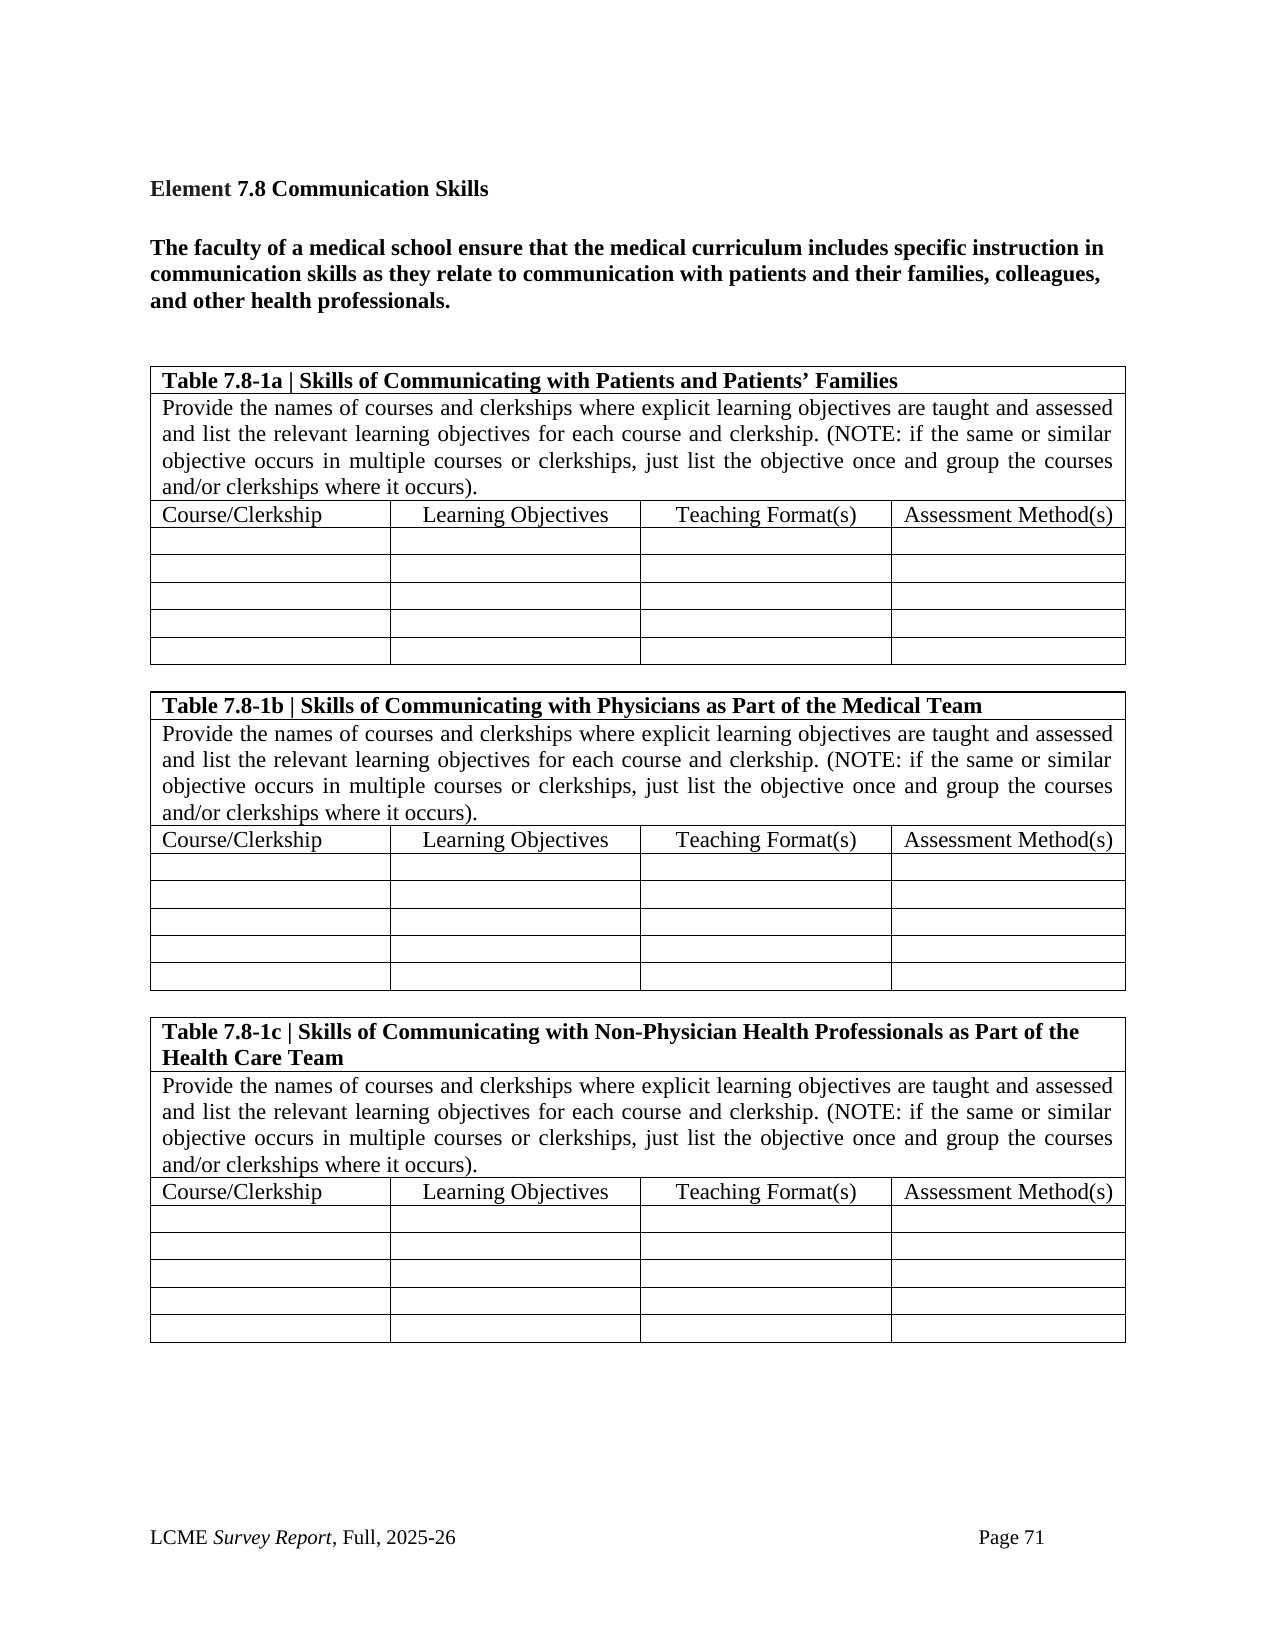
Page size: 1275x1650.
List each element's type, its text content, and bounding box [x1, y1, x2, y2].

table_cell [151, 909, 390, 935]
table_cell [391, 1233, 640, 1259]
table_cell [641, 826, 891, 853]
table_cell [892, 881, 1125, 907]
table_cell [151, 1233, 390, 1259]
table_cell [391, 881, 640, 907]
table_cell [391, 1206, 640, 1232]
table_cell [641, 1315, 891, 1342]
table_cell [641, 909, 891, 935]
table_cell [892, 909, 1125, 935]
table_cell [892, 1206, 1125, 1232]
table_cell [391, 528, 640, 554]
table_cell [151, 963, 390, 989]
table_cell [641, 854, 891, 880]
subtitle Element 7.8 Communication Skills [150, 175, 1125, 201]
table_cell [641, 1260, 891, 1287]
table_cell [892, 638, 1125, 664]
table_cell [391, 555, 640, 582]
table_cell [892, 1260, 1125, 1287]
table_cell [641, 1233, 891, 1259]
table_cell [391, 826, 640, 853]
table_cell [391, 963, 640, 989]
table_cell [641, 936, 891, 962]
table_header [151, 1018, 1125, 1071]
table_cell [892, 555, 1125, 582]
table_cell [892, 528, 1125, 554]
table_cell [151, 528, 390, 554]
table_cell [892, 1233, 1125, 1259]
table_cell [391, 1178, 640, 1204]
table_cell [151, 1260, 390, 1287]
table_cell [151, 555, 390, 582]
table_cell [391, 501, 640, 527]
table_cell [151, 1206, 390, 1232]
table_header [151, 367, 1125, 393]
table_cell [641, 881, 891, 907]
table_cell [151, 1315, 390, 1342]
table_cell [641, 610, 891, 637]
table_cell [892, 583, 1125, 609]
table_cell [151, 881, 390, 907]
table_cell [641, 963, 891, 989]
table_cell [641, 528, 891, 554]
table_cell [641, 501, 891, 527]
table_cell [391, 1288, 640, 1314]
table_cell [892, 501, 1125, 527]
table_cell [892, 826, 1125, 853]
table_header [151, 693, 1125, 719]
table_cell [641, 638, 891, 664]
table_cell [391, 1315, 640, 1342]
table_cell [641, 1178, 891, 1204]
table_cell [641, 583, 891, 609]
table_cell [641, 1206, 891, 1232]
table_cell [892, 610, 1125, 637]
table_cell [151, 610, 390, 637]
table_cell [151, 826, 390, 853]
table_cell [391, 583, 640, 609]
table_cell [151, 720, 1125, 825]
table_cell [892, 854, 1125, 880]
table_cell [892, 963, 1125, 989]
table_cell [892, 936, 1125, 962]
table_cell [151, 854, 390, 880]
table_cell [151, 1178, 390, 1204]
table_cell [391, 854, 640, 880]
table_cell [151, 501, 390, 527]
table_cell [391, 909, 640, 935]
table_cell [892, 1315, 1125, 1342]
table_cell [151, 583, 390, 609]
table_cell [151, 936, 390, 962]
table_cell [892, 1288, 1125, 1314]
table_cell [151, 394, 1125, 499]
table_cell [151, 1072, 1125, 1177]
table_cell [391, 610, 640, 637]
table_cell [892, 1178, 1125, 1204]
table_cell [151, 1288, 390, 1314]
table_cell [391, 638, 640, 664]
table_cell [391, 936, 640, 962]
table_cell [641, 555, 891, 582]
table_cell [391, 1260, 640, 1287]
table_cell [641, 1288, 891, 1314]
text The faculty of a medical school ensure that the medical curriculum includes specific instruction in communication skills as they relate to communication with patients and their families, colleagues, and other health professionals. [150, 234, 1125, 313]
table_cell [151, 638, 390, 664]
